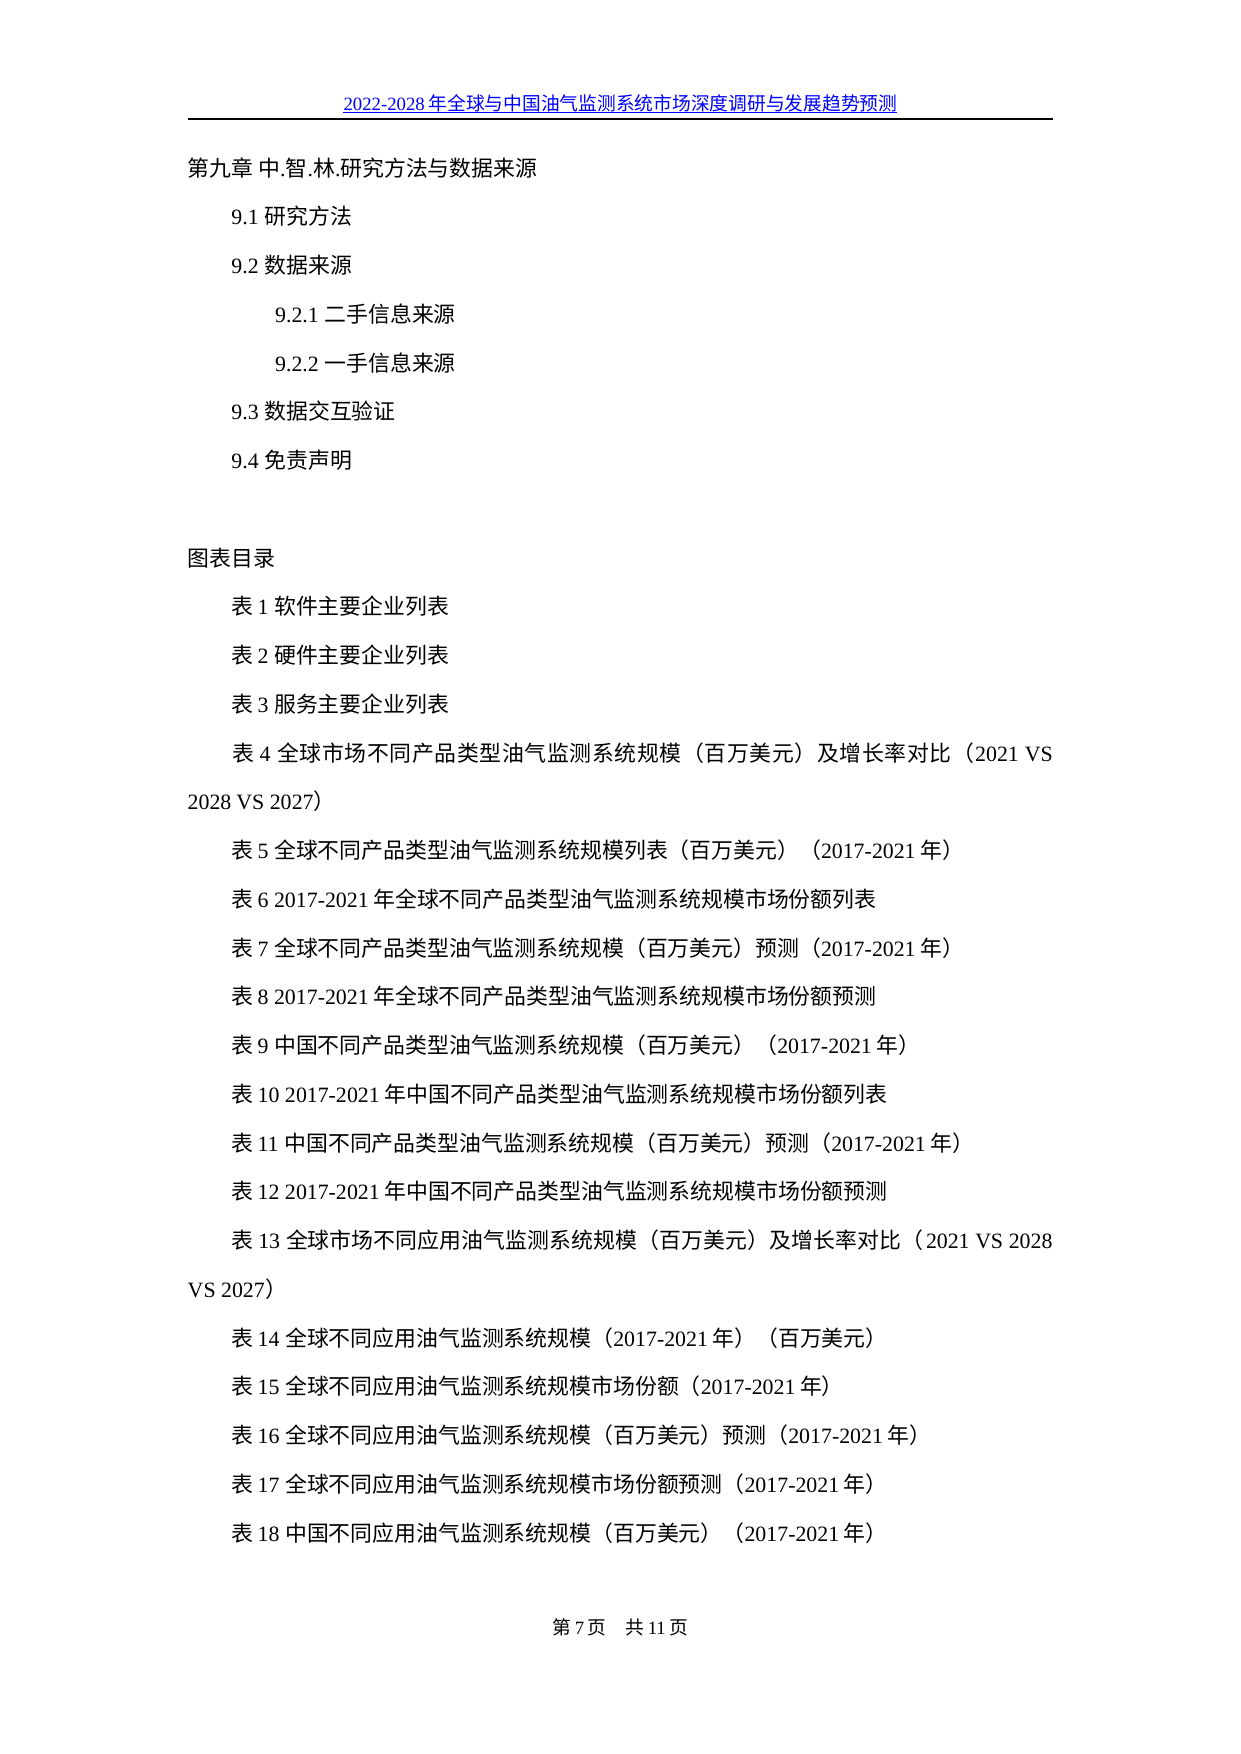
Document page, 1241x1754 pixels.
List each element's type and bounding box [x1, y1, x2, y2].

text [187, 150, 1053, 1548]
